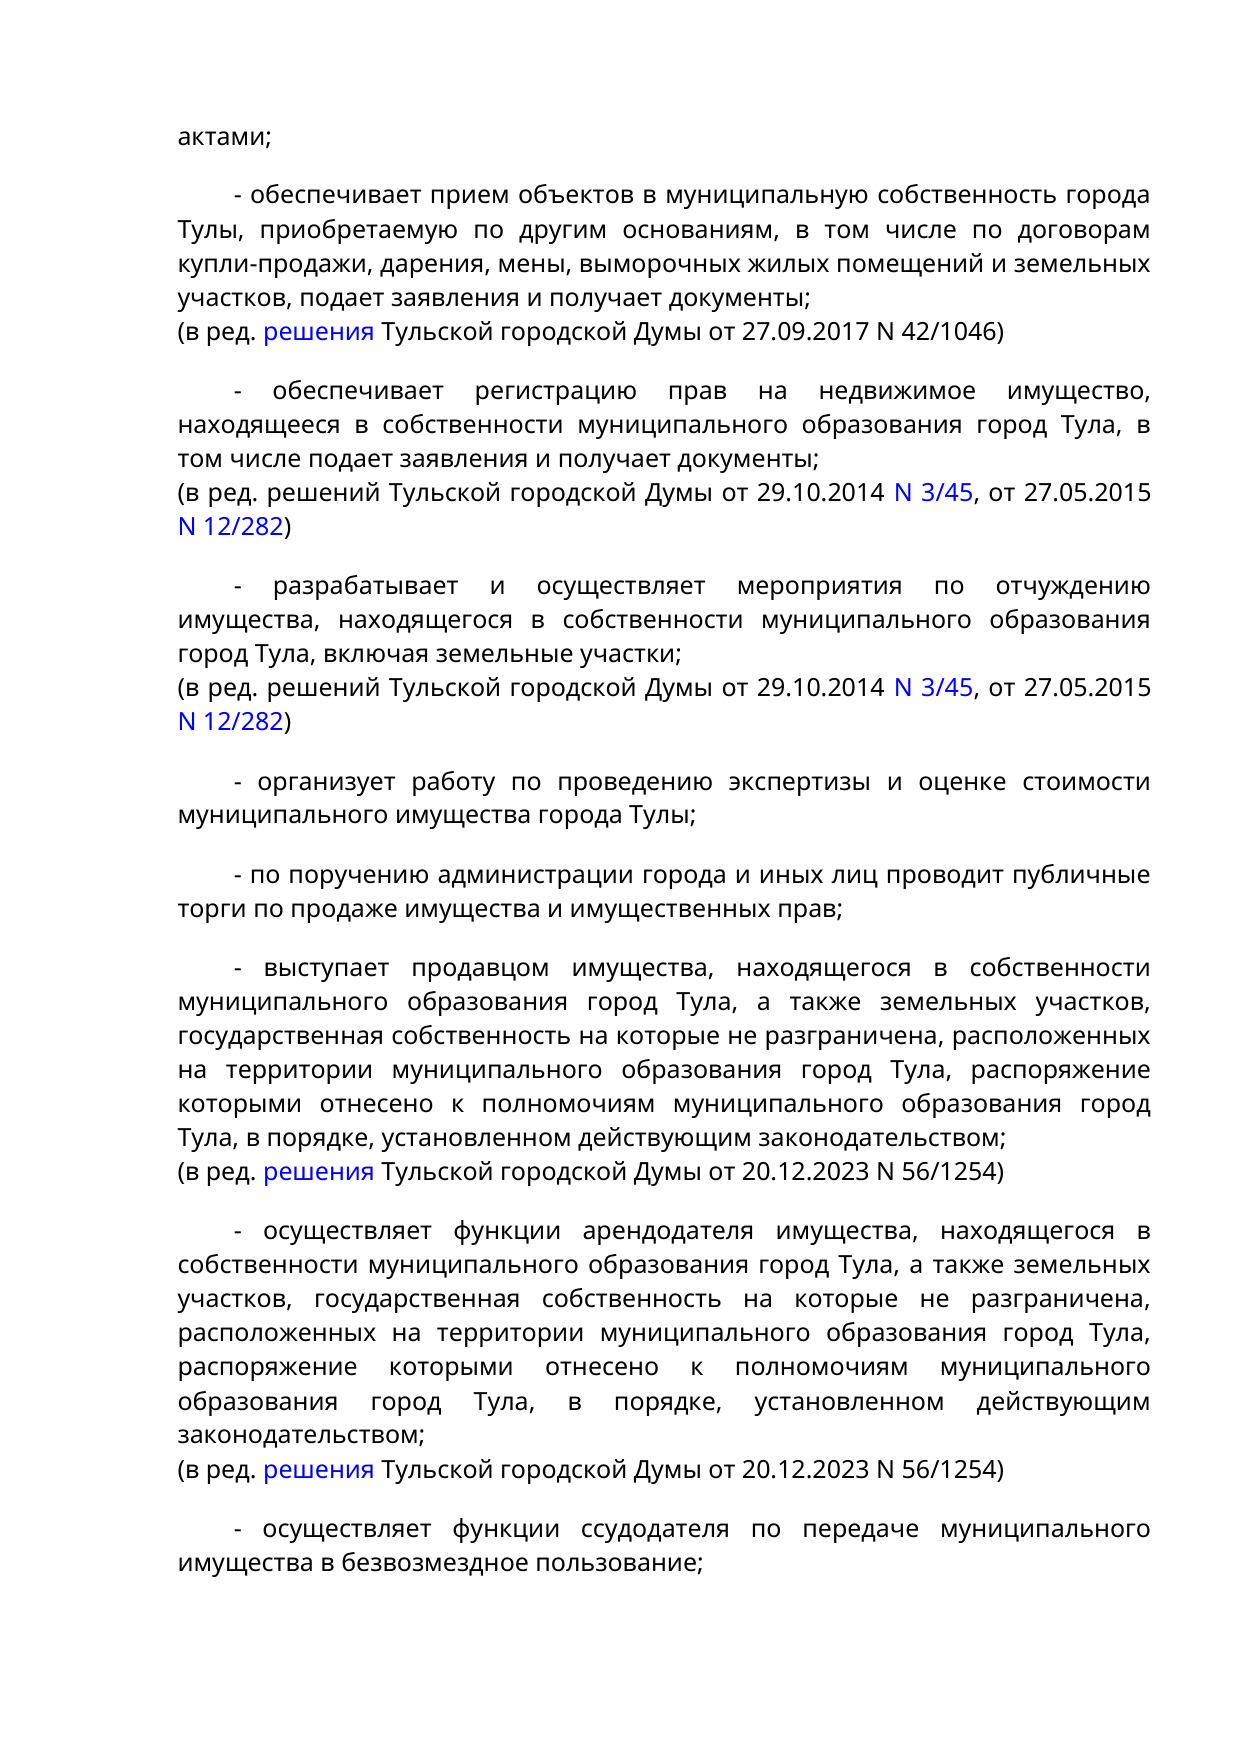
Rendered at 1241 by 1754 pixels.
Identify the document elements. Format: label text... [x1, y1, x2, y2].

text - осуществляет функции ссудодателя по передаче муниципального имущества в безвозмездное пользование; [177, 1510, 1152, 1578]
text (в ред. решения Тульской городской Думы от 20.12.2023 N 56/1254) [177, 1451, 1152, 1485]
text - по поручению администрации города и иных лиц проводит публичные торги по продаже имущества и имущественных прав; [177, 856, 1152, 924]
text - выступает продавцом имущества, находящегося в собственности муниципального образования город Тула, а также земельных участков, государственная собственность на которые не разграничена, расположенных на территории муниципального образования город Тула, распоряжение которыми отнесено к полномочиям муниципального образования город Тула, в порядке, установленном действующим законодательством; [177, 949, 1152, 1154]
text - обеспечивает регистрацию прав на недвижимое имущество, находящееся в собственности муниципального образования город Тула, в том числе подает заявления и получает документы; [177, 372, 1152, 475]
text (в ред. решений Тульской городской Думы от 29.10.2014 N 3/45, от 27.05.2015 N 12/282) [177, 475, 1152, 543]
text (в ред. решений Тульской городской Думы от 29.10.2014 N 3/45, от 27.05.2015 N 12/282) [177, 670, 1152, 738]
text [177, 118, 1152, 152]
text (в ред. решения Тульской городской Думы от 20.12.2023 N 56/1254) [177, 1154, 1152, 1188]
text - осуществляет функции арендодателя имущества, находящегося в собственности муниципального образования город Тула, а также земельных участков, государственная собственность на которые не разграничена, расположенных на территории муниципального образования город Тула, распоряжение которыми отнесено к полномочиям муниципального образования город Тула, в порядке, установленном действующим законодательством; [177, 1213, 1152, 1451]
text - разрабатывает и осуществляет мероприятия по отчуждению имущества, находящегося в собственности муниципального образования город Тула, включая земельные участки; [177, 568, 1152, 670]
text - организует работу по проведению экспертизы и оценке стоимости муниципального имущества города Тулы; [177, 763, 1152, 831]
text (в ред. решения Тульской городской Думы от 27.09.2017 N 42/1046) [177, 313, 1152, 347]
text - обеспечивает прием объектов в муниципальную собственность города Тулы, приобретаемую по другим основаниям, в том числе по договорам купли-продажи, дарения, мены, выморочных жилых помещений и земельных участков, подает заявления и получает документы; [177, 177, 1152, 313]
